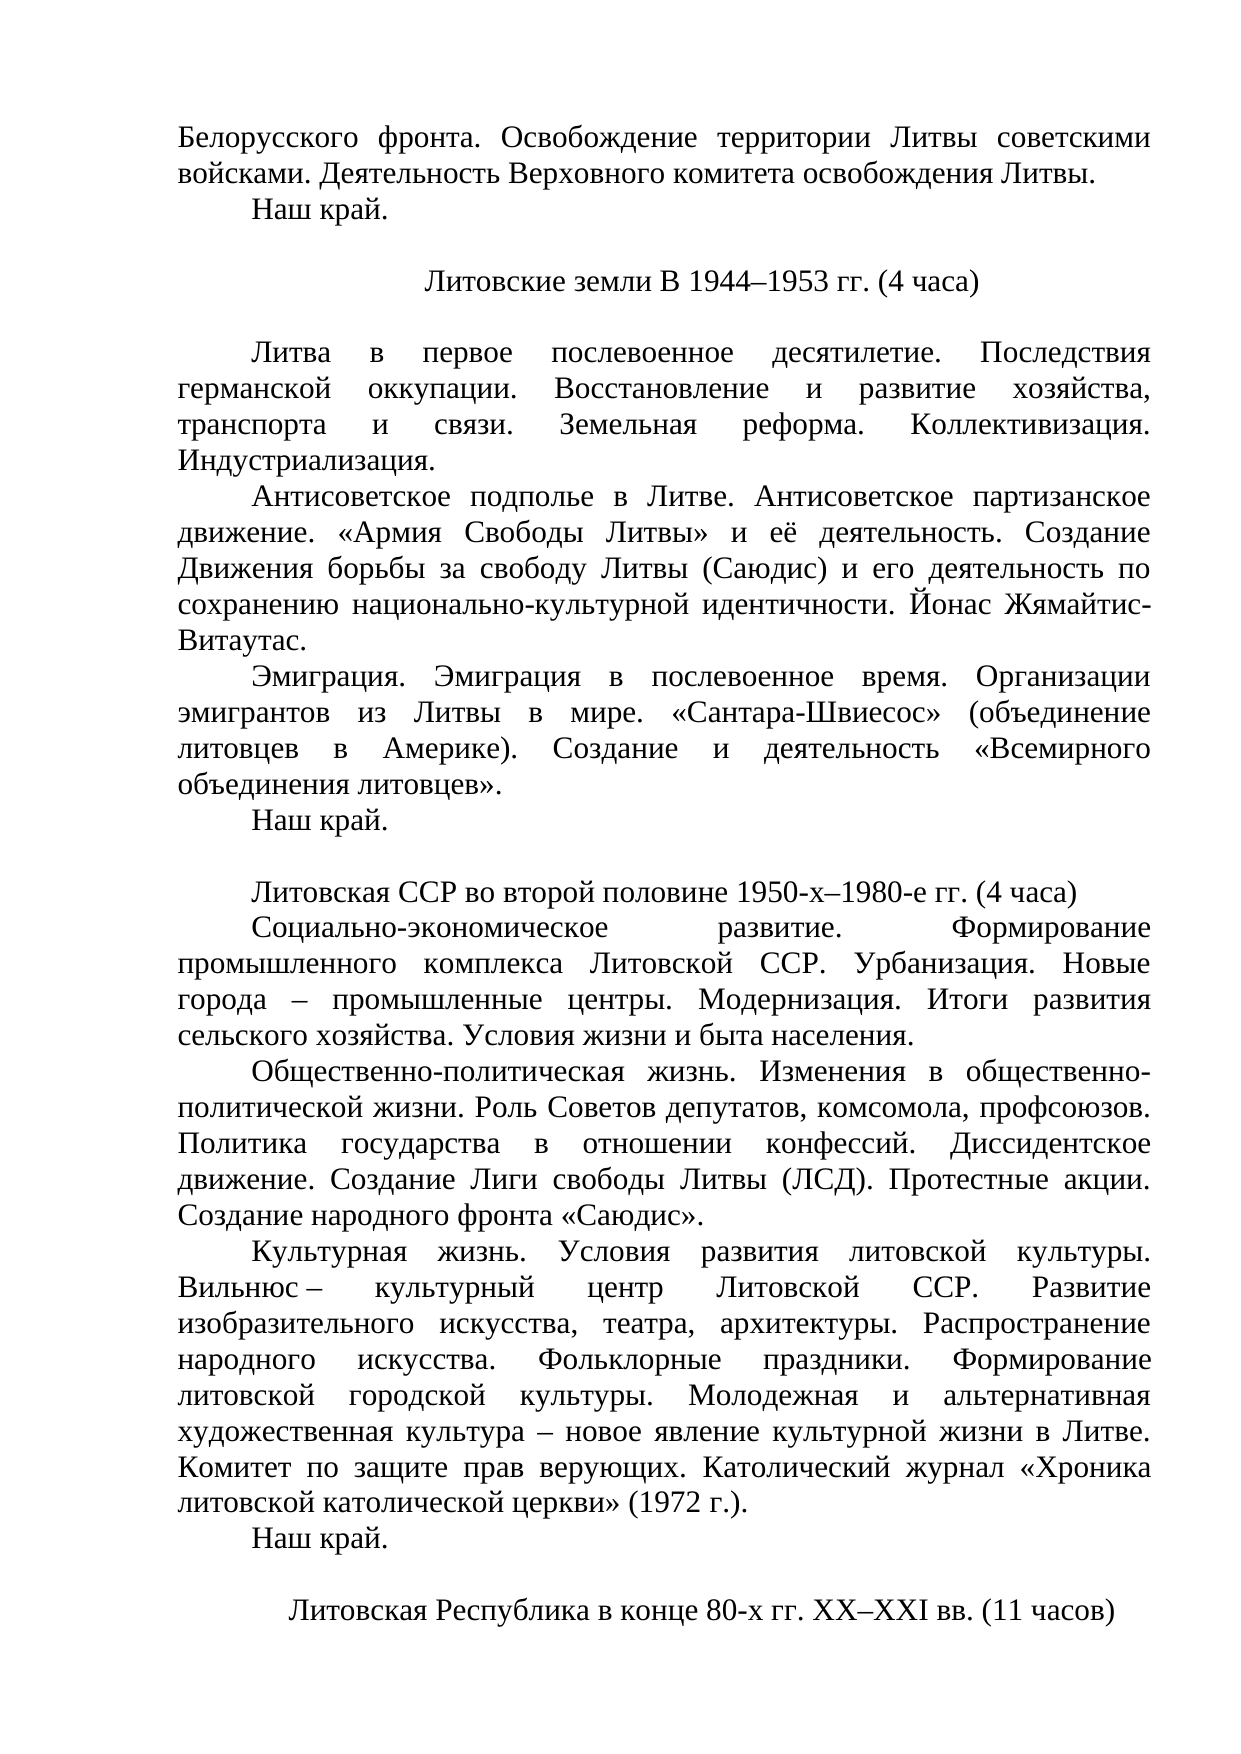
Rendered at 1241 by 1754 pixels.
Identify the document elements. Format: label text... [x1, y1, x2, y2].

text Культурная жизнь. Условия развития литовской культуры. Вильнюс – культурный центр Литовской ССР. Развитие изобразительного искусства, театра, архитектуры. Распространение народного искусства. Фольклорные праздники. Формирование литовской городской культуры. Молодежная и альтернативная художественная культура – новое явление культурной жизни в Литве. Комитет по защите прав верующих. Католический журнал «Хроника литовской католической церкви» (1972 г.). [177, 1448, 1152, 1520]
text Наш край. [177, 1520, 1152, 1556]
text Культурная жизнь. Условия развития литовской культуры. Вильнюс – культурный центр Литовской ССР. Развитие изобразительного искусства, театра, архитектуры. Распространение народного искусства. Фольклорные праздники. Формирование литовской городской культуры. Молодежная и альтернативная художественная культура – новое явление культурной жизни в Литве. Комитет по защите прав верующих. Католический журнал «Хроника литовской католической церкви» (1972 г.). [177, 1232, 558, 1304]
text Социально-экономическое развитие. Формирование промышленного комплекса Литовской ССР. Урбанизация. Новые города – промышленные центры. Модернизация. Итоги развития сельского хозяйства. Условия жизни и быта населения. [177, 909, 1152, 1052]
text Литва в первое послевоенное десятилетие. Последствия германской оккупации. Восстановление и развитие хозяйства, транспорта и связи. Земельная реформа. Коллективизация. Индустриализация. [177, 334, 1152, 477]
text Литовская ССР во второй половине 1950-х–1980-е гг. (4 часа) [177, 873, 1152, 909]
text Антисоветское подполье в Литве. Антисоветское партизанское движение. «Армия Свободы Литвы» и её деятельность. Создание Движения борьбы за свободу Литвы (Саюдис) и его деятельность по сохранению национально-культурной идентичности. Йонас Жямайтис-Витаутас. [177, 477, 1152, 657]
text Литовские земли В 1944–1953 гг. (4 часа) [252, 262, 1152, 298]
text Эмиграция. Эмиграция в послевоенное время. Организации эмигрантов из Литвы в мире. «Сантара-Швиесос» (объединение литовцев в Америке). Создание и деятельность «Всемирного объединения литовцев». [177, 657, 1152, 801]
text Литовская Республика в конце 80-х гг. XX–XXI вв. (11 часов) [252, 1592, 1152, 1627]
text Наш край. [177, 190, 1152, 226]
text Общественно-политическая жизнь. Изменения в общественно-политической жизни. Роль Советов депутатов, комсомола, профсоюзов. Политика государства в отношении конфессий. Диссидентское движение. Создание Лиги свободы Литвы (ЛСД). Протестные акции. Создание народного фронта «Саюдис». [177, 1052, 1152, 1232]
text Наш край. [177, 801, 1152, 837]
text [177, 118, 1152, 190]
